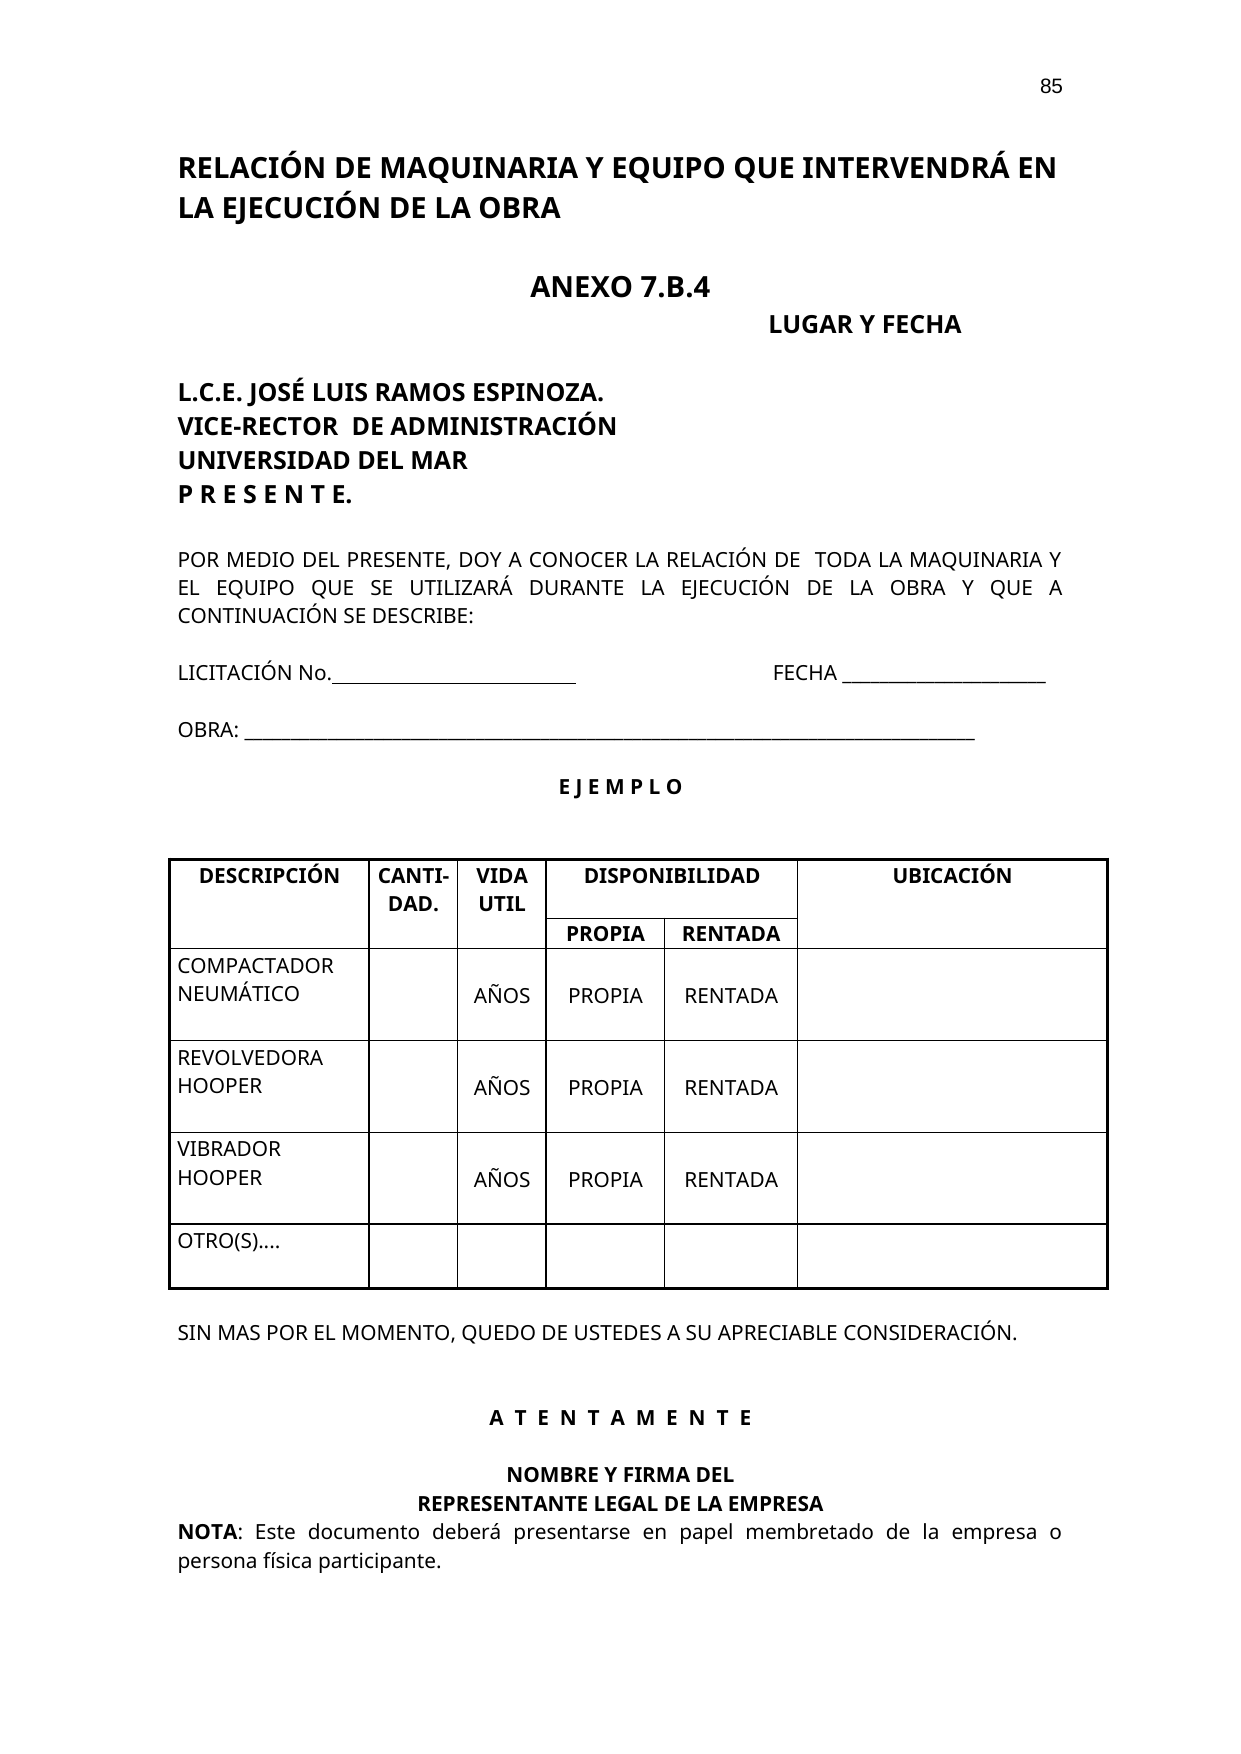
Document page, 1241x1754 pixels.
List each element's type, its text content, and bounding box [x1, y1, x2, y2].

table_header VIDA UTIL [458, 861, 545, 918]
table_header DESCRIPCIÓN [171, 861, 368, 918]
table_cell [665, 1225, 797, 1287]
table_cell AÑOS [458, 1133, 545, 1223]
table_cell [798, 1225, 1106, 1287]
text L.C.E. JOSÉ LUIS RAMOS ESPINOZA. [177, 374, 1063, 408]
table_cell RENTADA [665, 1041, 797, 1131]
table_cell AÑOS [458, 949, 545, 1039]
table_header DISPONIBILIDAD [547, 861, 797, 918]
text SIN MAS POR EL MOMENTO, QUEDO DE USTEDES A SU APRECIABLE CONSIDERACIÓN. [177, 1318, 1063, 1347]
table_header UBICACIÓN [798, 861, 1106, 918]
text LUGAR Y FECHA [177, 306, 1063, 340]
text RELACIÓN DE MAQUINARIA Y EQUIPO QUE INTERVENDRÁ EN LA EJECUCIÓN DE LA OBRA [177, 148, 1063, 227]
table_cell [370, 1041, 457, 1131]
text A T E N T A M E N T E [177, 1403, 1063, 1432]
table_cell AÑOS [458, 1041, 545, 1131]
table_cell [458, 918, 545, 948]
table_cell [370, 918, 457, 948]
table_header CANTI-DAD. [370, 861, 457, 918]
text OBRA: _______________________________________________________________________________ [177, 715, 1063, 744]
table_cell [458, 1225, 545, 1287]
text NOMBRE Y FIRMA DEL [177, 1460, 1063, 1489]
table_cell [798, 1041, 1106, 1131]
table_cell VIBRADOR HOOPER [171, 1133, 368, 1223]
text NOTA: Este documento deberá presentarse en papel membretado de la empresa o persona física participante. [177, 1517, 1063, 1574]
table_cell [370, 949, 457, 1039]
table_cell COMPACTADOR NEUMÁTICO [171, 949, 368, 1039]
table_cell REVOLVEDORA HOOPER [171, 1041, 368, 1131]
table_cell [798, 949, 1106, 1039]
text REPRESENTANTE LEGAL DE LA EMPRESA [177, 1489, 1063, 1517]
text E J E M P L O [177, 772, 1063, 801]
table_cell [370, 1225, 457, 1287]
table_cell PROPIA [547, 1041, 664, 1131]
text P R E S E N T E. [177, 477, 1063, 511]
text UNIVERSIDAD DEL MAR [177, 443, 1063, 477]
table_cell [798, 1133, 1106, 1223]
table_cell PROPIA [547, 919, 664, 948]
table_cell [798, 918, 1106, 948]
text ANEXO 7.B.4 [177, 267, 1063, 306]
table_cell [547, 1225, 664, 1287]
table_cell [171, 918, 368, 948]
text VICE-RECTOR DE ADMINISTRACIÓN [177, 408, 1063, 443]
table_cell OTRO(S).... [171, 1225, 368, 1287]
table_cell PROPIA [547, 1133, 664, 1223]
table_cell RENTADA [665, 919, 797, 948]
text LICITACIÓN No. FECHA ______________________ [177, 658, 1063, 687]
text POR MEDIO DEL PRESENTE, DOY A CONOCER LA RELACIÓN DE TODA LA MAQUINARIA Y EL EQUIPO QUE SE UTILIZARÁ DURANTE LA EJECUCIÓN DE LA OBRA Y QUE A CONTINUACIÓN SE DESCRIBE: [177, 545, 1063, 630]
table_cell RENTADA [665, 1133, 797, 1223]
table_cell PROPIA [547, 949, 664, 1039]
table_cell RENTADA [665, 949, 797, 1039]
table_cell [370, 1133, 457, 1223]
